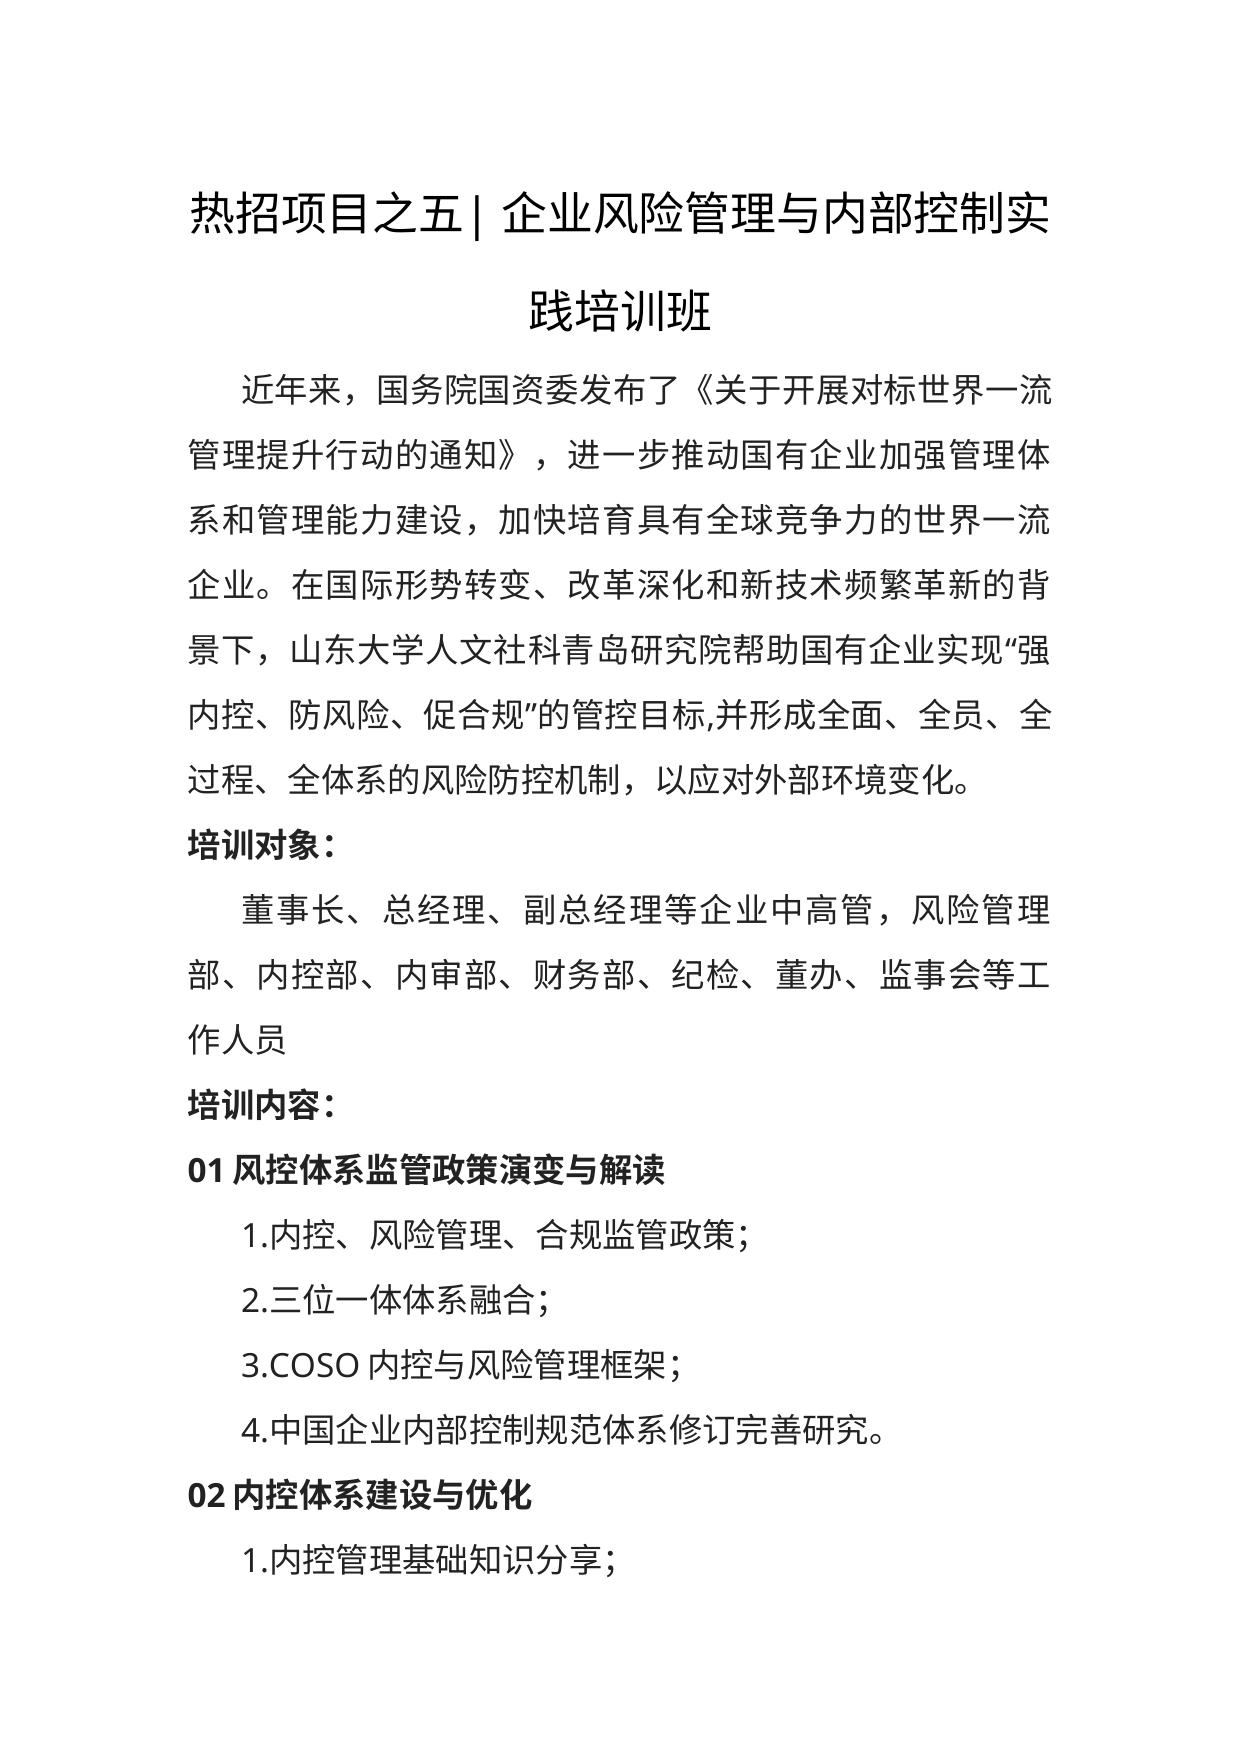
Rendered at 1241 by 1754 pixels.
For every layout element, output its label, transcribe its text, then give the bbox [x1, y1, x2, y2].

text 热招项目之五| 企业风险管理与内部控制实践培训班 [187, 162, 1053, 357]
text 01风控体系监管政策演变与解读 [187, 1137, 1053, 1202]
text 培训对象： [187, 812, 1053, 877]
text 1.内控、风险管理、合规监管政策； [187, 1202, 1053, 1267]
text 董事长、总经理、副总经理等企业中高管，风险管理部、内控部、内审部、财务部、纪检、董办、监事会等工作人员 [187, 877, 1053, 1072]
text 1.内控管理基础知识分享； [187, 1527, 1053, 1592]
text 3.COSO内控与风险管理框架； [187, 1332, 1053, 1397]
text 培训内容： [187, 1072, 1053, 1137]
text 2.三位一体体系融合； [187, 1267, 1053, 1332]
text 近年来，国务院国资委发布了《关于开展对标世界一流管理提升行动的通知》，进一步推动国有企业加强管理体系和管理能力建设，加快培育具有全球竞争力的世界一流企业。在国际形势转变、改革深化和新技术频繁革新的背景下，山东大学人文社科青岛研究院帮助国有企业实现“强内控、防风险、促合规”的管控目标,并形成全面、全员、全过程、全体系的风险防控机制，以应对外部环境变化。 [187, 357, 1053, 812]
text 4.中国企业内部控制规范体系修订完善研究。 [187, 1397, 1053, 1462]
text 02内控体系建设与优化 [187, 1462, 1053, 1527]
